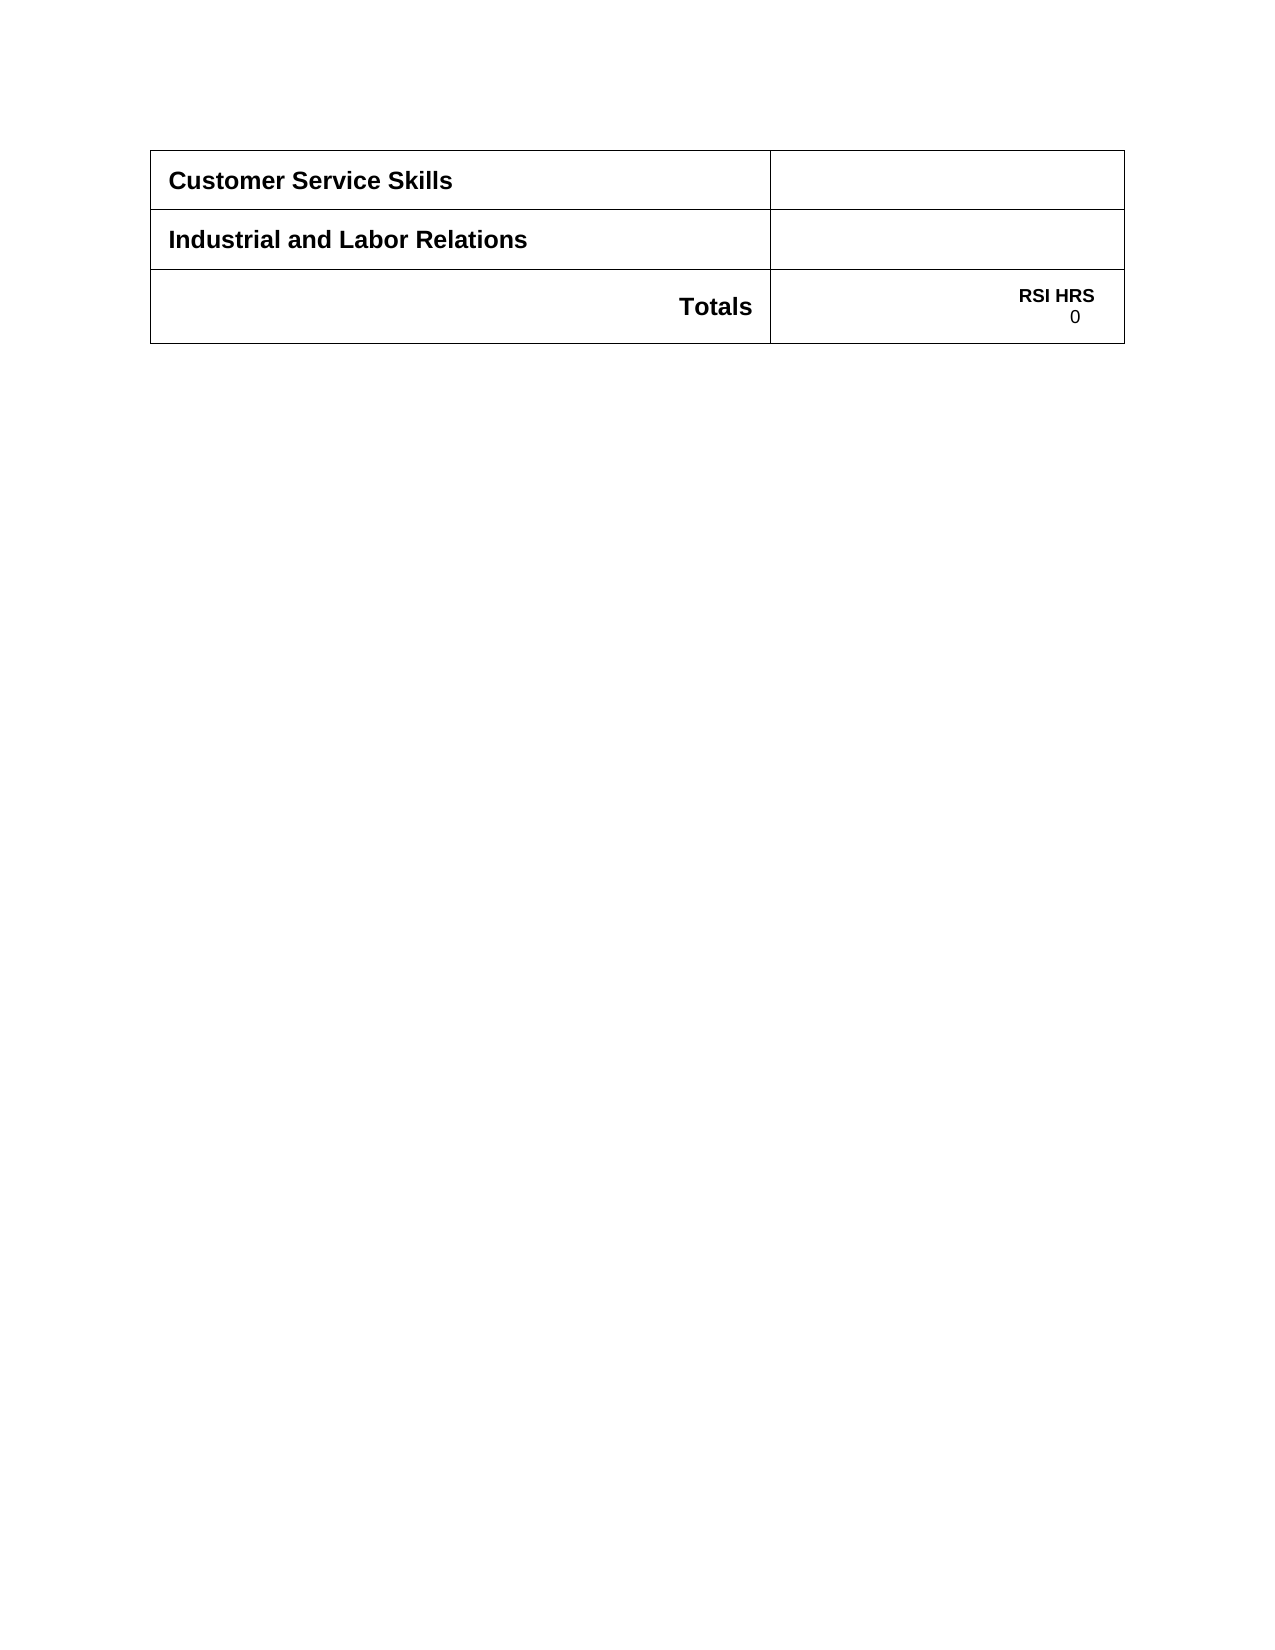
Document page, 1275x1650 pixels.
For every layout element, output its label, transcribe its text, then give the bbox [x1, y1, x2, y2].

table_cell RSI HRS 0 [771, 270, 1124, 342]
table_cell [771, 151, 1124, 209]
table_cell Customer Service Skills [151, 151, 770, 209]
table_cell Totals [151, 270, 770, 342]
table_cell Industrial and Labor Relations [151, 210, 770, 269]
table_cell [771, 210, 1124, 269]
